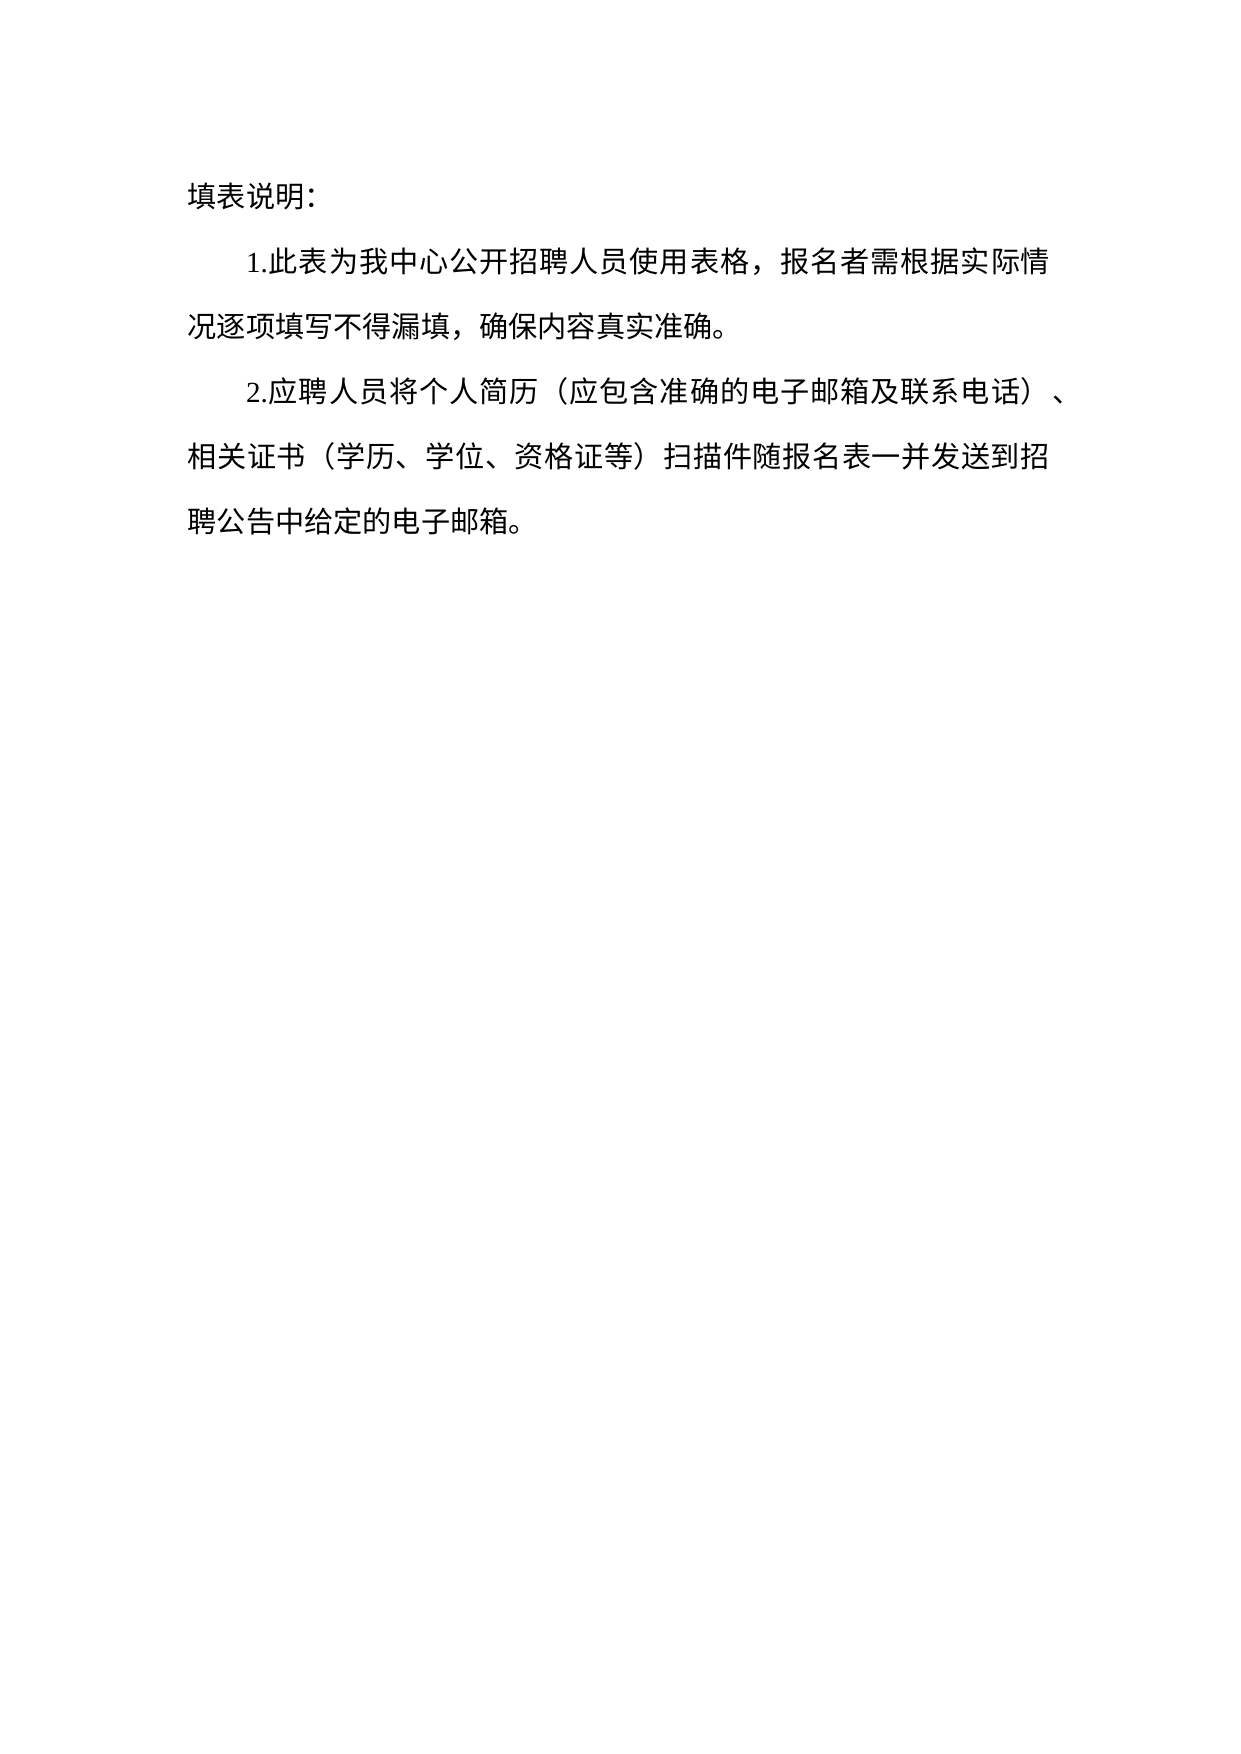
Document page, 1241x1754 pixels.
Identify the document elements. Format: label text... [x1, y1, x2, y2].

text 1.此表为我中心公开招聘人员使用表格，报名者需根据实际情况逐项填写不得漏填，确保内容真实准确。 [187, 227, 1053, 357]
text 填表说明： [187, 162, 1053, 227]
text 2.应聘人员将个人简历（应包含准确的电子邮箱及联系电话）、相关证书（学历、学位、资格证等）扫描件随报名表一并发送到招聘公告中给定的电子邮箱。 [187, 357, 1053, 552]
